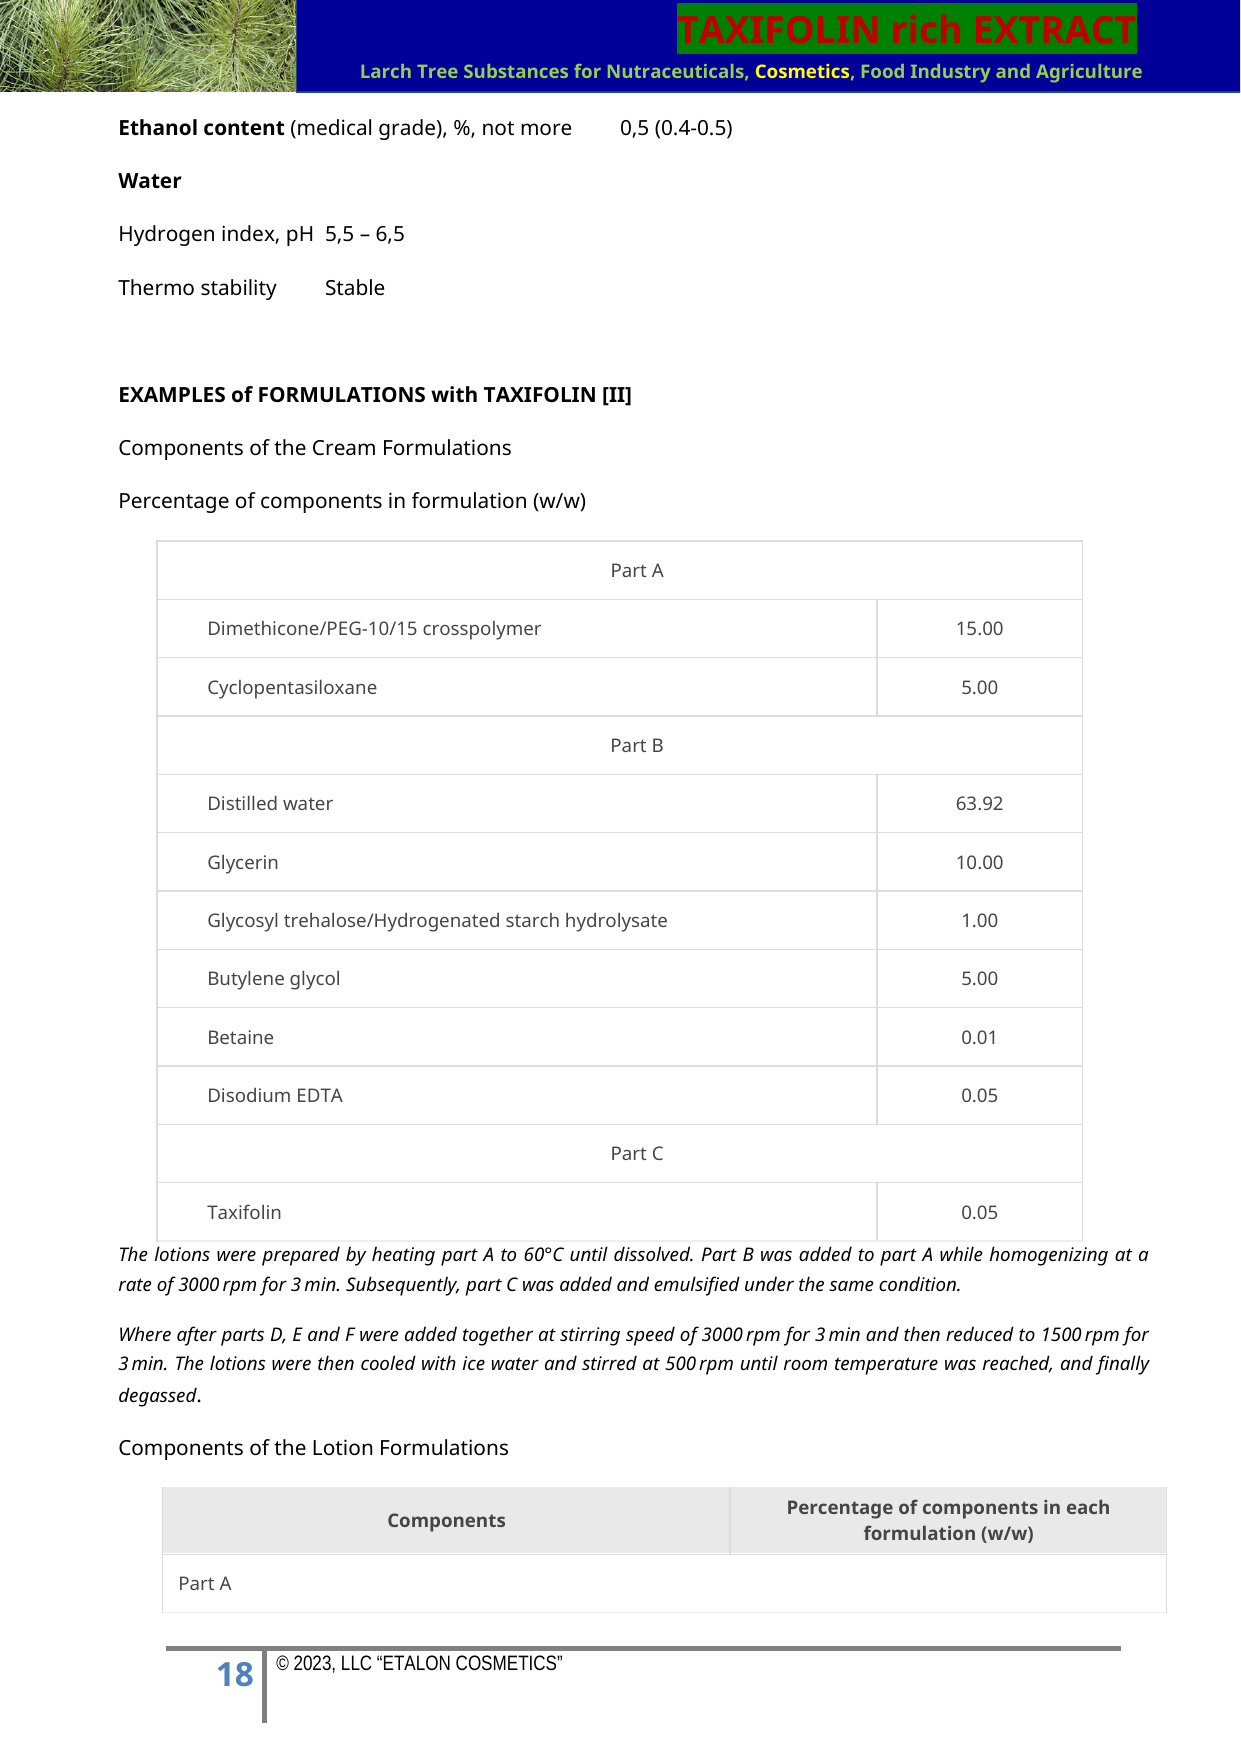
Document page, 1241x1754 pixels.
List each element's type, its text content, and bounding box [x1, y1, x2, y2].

table_cell Dimethicone/PEG-10/15 crosspolymer [158, 600, 876, 657]
table_cell 5.00 [878, 658, 1082, 715]
text Thermo stability Stable [118, 273, 1152, 301]
table_cell Distilled water [158, 775, 876, 832]
text Hydrogen index, pH 5,5 – 6,5 [118, 219, 1152, 248]
table_cell Betaine [158, 1008, 876, 1065]
table_cell Glycosyl trehalose/Hydrogenated starch hydrolysate [158, 892, 876, 948]
text Percentage of components in formulation (w/w) [118, 487, 1152, 515]
table_cell 10.00 [878, 833, 1082, 890]
text EXAMPLES of FORMULATIONS with TAXIFOLIN [II] [118, 380, 1152, 408]
text Components of the Cream Formulations [118, 433, 1152, 462]
table_header Components [163, 1487, 729, 1553]
table_cell 63.92 [878, 775, 1082, 832]
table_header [731, 1487, 1166, 1553]
text Components of the Lotion Formulations [118, 1433, 1152, 1462]
table_cell Part C [158, 1125, 1082, 1182]
table_cell Butylene glycol [158, 950, 876, 1007]
table_cell 0.05 [878, 1067, 1082, 1123]
table_cell Part A [163, 1555, 1166, 1612]
text Ethanol content (medical grade), %, not more 0,5 (0.4-0.5) [118, 113, 1152, 141]
table_cell 0.01 [878, 1008, 1082, 1065]
table_cell 1.00 [878, 892, 1082, 948]
table_cell 0.05 [878, 1183, 1082, 1240]
table_cell 15.00 [878, 600, 1082, 657]
table_header Part A [158, 542, 1082, 598]
table_cell 5.00 [878, 950, 1082, 1007]
text Water [118, 166, 1152, 194]
table_cell Disodium EDTA [158, 1067, 876, 1123]
text The lotions were prepared by heating part A to 60°C until dissolved. Part B was added to part A while homogenizing at a rate of 3000 rpm for 3 min. Subsequently, part C was added and emulsified under the same condition. [118, 1242, 1152, 1296]
table_cell Glycerin [158, 833, 876, 890]
table_cell Taxifolin [158, 1183, 876, 1240]
table_cell Part B [158, 717, 1082, 773]
text Where after parts D, E and F were added together at stirring speed of 3000 rpm for 3 min and then reduced to 1500 rpm for 3 min. The lotions were then cooled with ice water and stirred at 500 rpm until room temperature was reached, and finally degassed. [118, 1321, 1152, 1408]
picture [0, 0, 296, 92]
table_cell Cyclopentasiloxane [158, 658, 876, 715]
